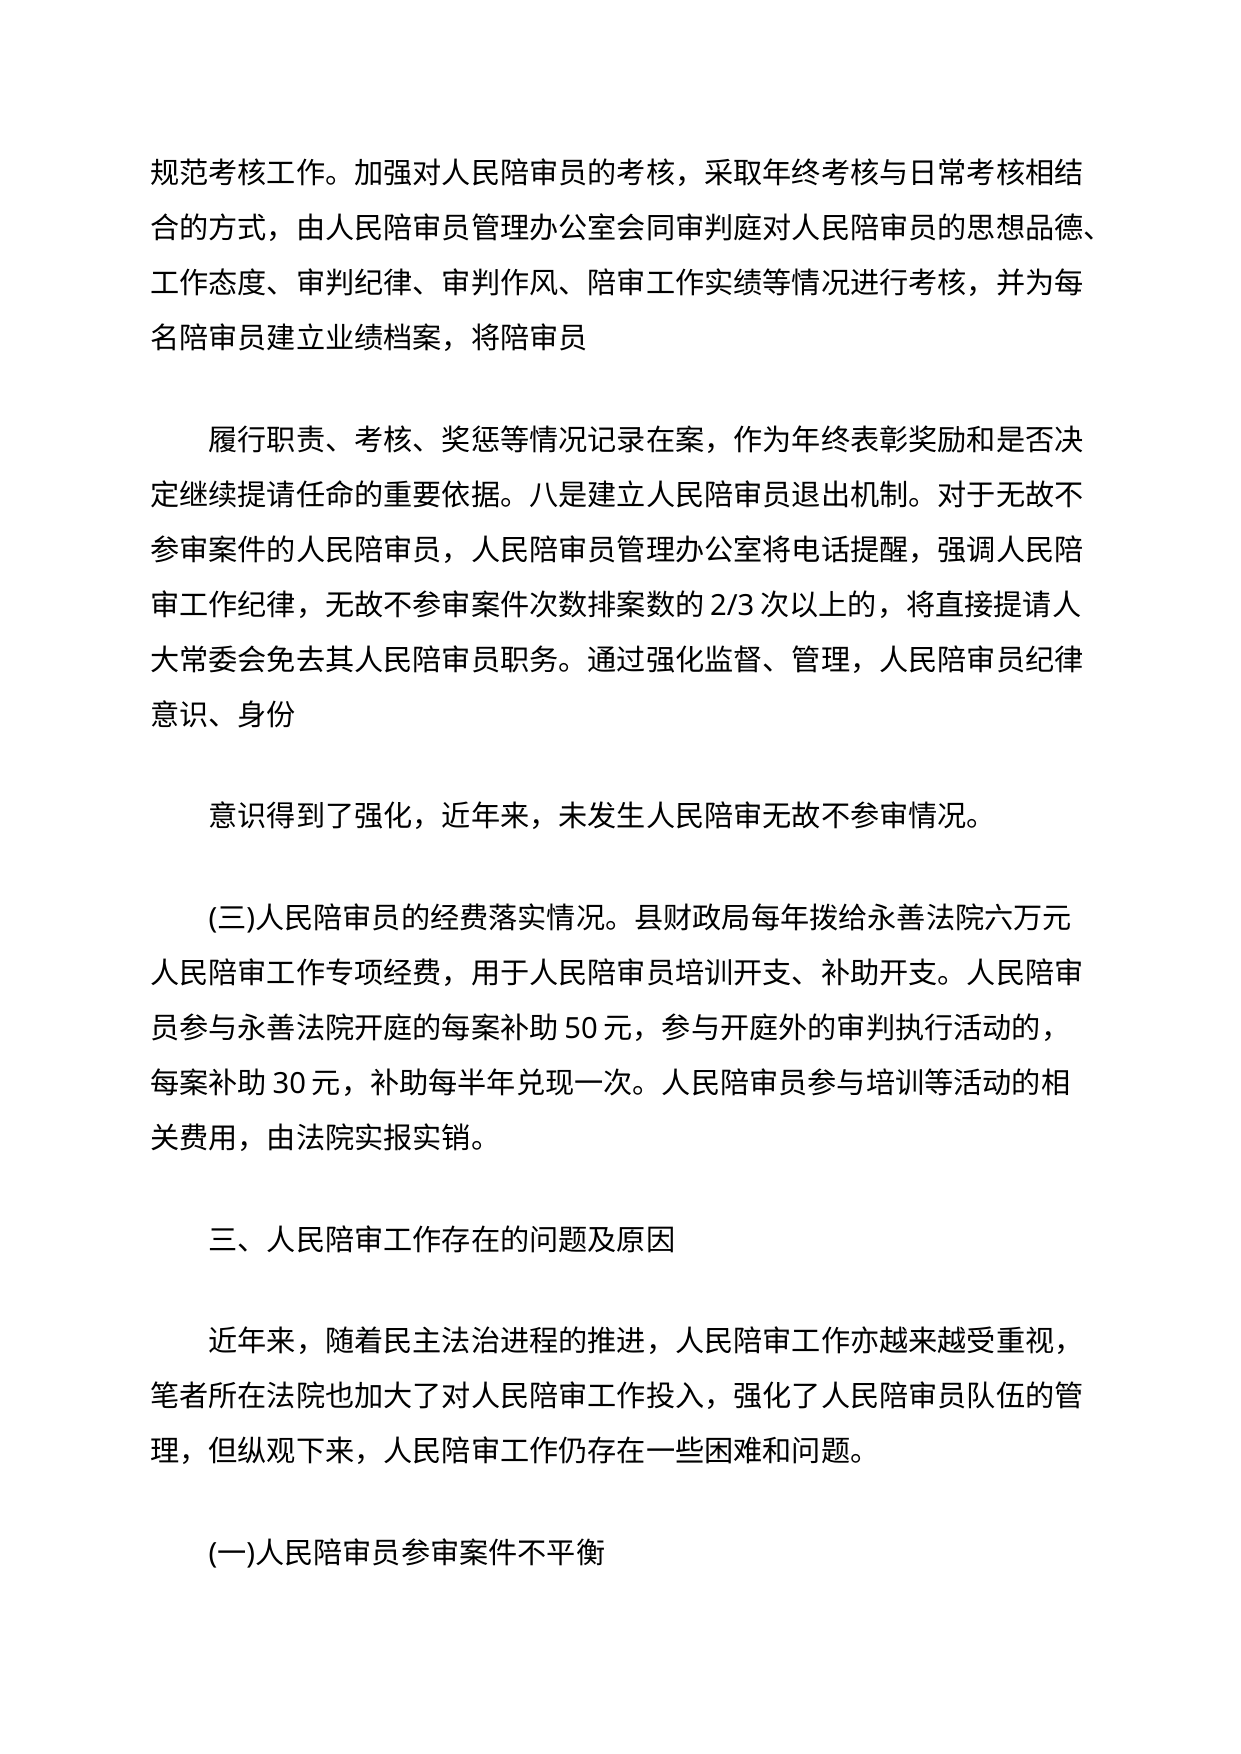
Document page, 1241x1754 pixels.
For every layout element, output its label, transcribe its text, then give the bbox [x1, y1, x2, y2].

text (一)人民陪审员参审案件不平衡 [150, 1529, 1090, 1572]
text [150, 150, 1090, 357]
text 意识得到了强化，近年来，未发生人民陪审无故不参审情况。 [150, 793, 1090, 835]
text 近年来，随着民主法治进程的推进，人民陪审工作亦越来越受重视，笔者所在法院也加大了对人民陪审工作投入，强化了人民陪审员队伍的管理，但纵观下来，人民陪审工作仍存在一些困难和问题。 [150, 1318, 1090, 1470]
text 三、人民陪审工作存在的问题及原因 [150, 1216, 1090, 1258]
text (三)人民陪审员的经费落实情况。县财政局每年拨给永善法院六万元人民陪审工作专项经费，用于人民陪审员培训开支、补助开支。人民陪审员参与永善法院开庭的每案补助50元，参与开庭外的审判执行活动的，每案补助30元，补助每半年兑现一次。人民陪审员参与培训等活动的相关费用，由法院实报实销。 [150, 894, 1090, 1157]
text 履行职责、考核、奖惩等情况记录在案，作为年终表彰奖励和是否决定继续提请任命的重要依据。八是建立人民陪审员退出机制。对于无故不参审案件的人民陪审员，人民陪审员管理办公室将电话提醒，强调人民陪审工作纪律，无故不参审案件次数排案数的2/3次以上的，将直接提请人大常委会免去其人民陪审员职务。通过强化监督、管理，人民陪审员纪律意识、身份 [150, 416, 1090, 733]
